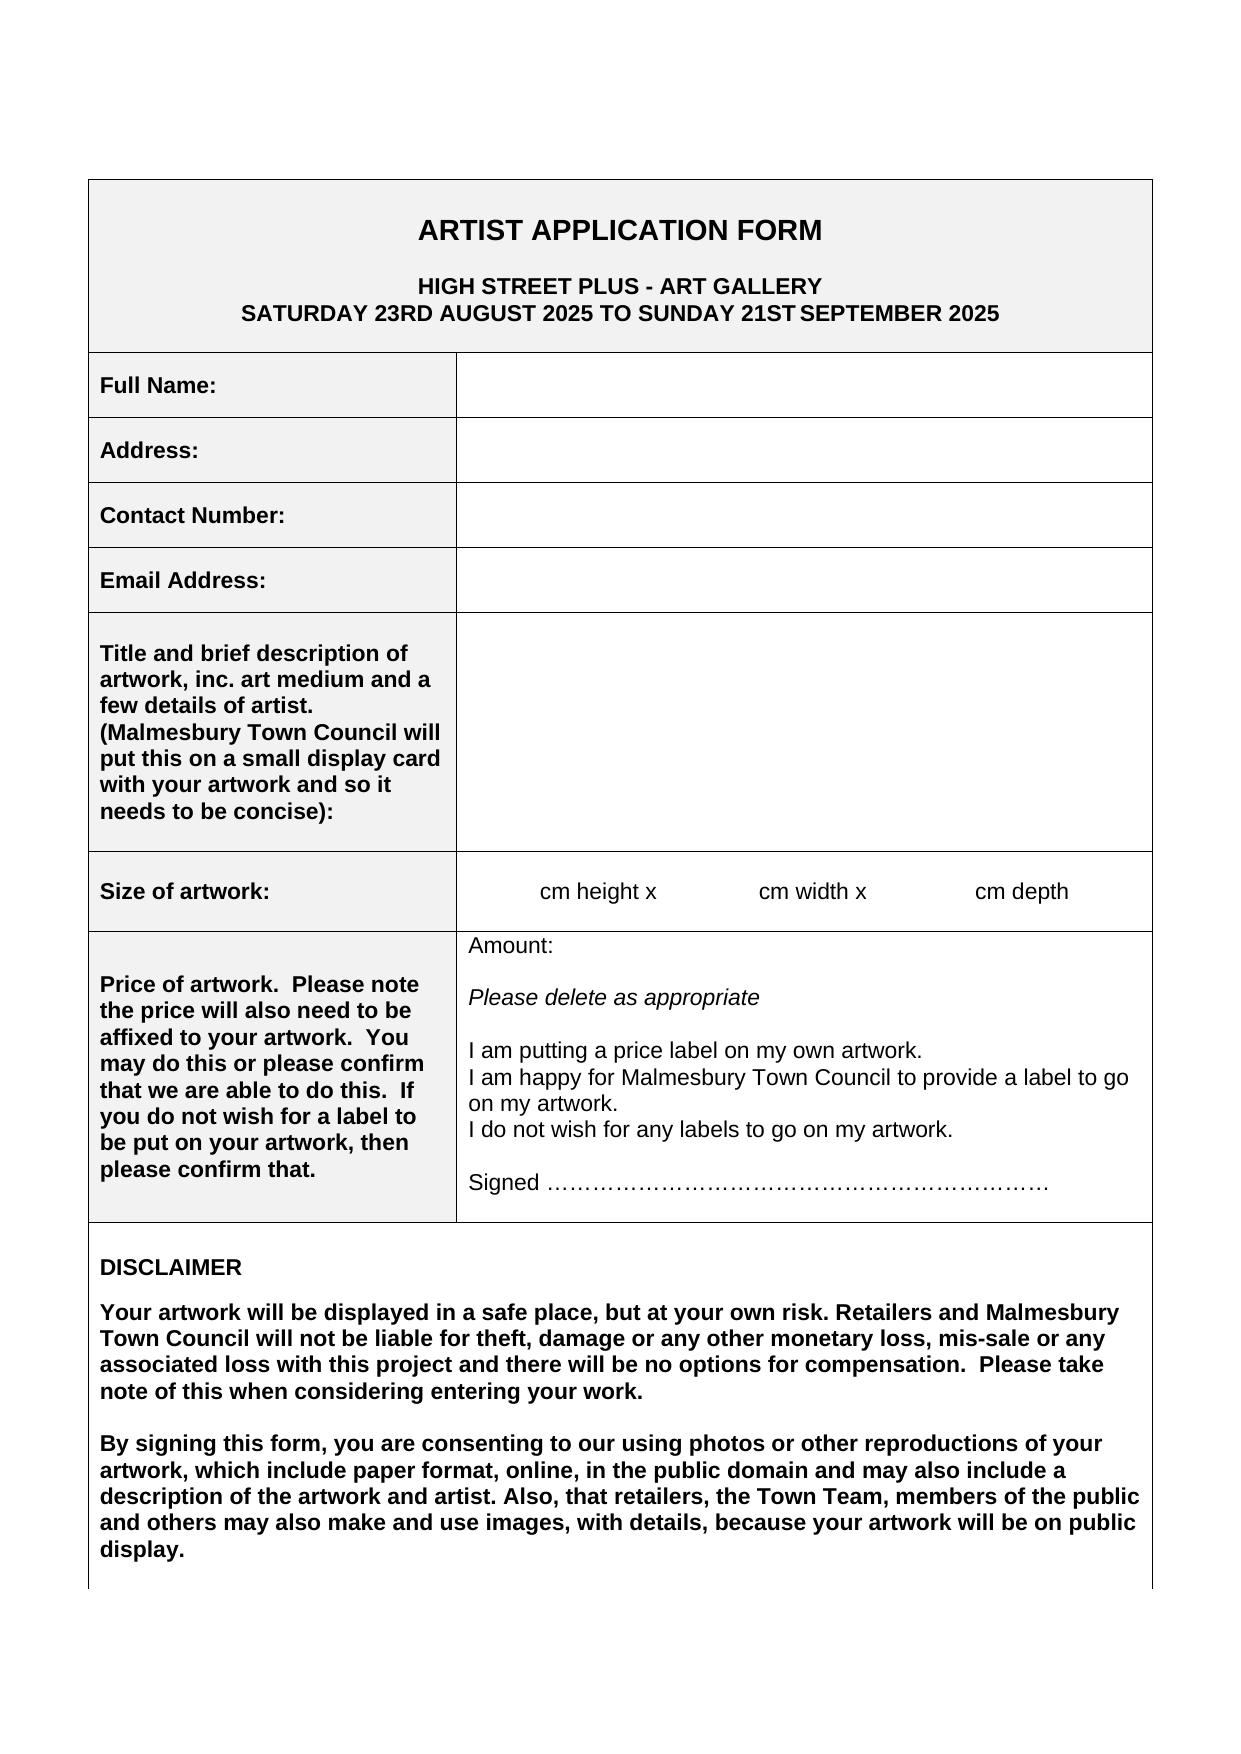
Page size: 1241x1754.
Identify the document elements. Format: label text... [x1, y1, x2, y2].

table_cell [89, 1223, 1152, 1588]
table_cell Amount: Please delete as appropriate I am putting a price label on my own artwork. I am happy for Malmesbury Town Council to provide a label to go on my artwork. I do not wish for any labels to go on my artwork. Signed ………………………………………………………… [457, 932, 1152, 1222]
table_cell Title and brief description of artwork, inc. art medium and a few details of artist. (Malmesbury Town Council will put this on a small display card with your artwork and so it needs to be concise): [89, 613, 456, 851]
table_cell [457, 353, 1152, 417]
table_cell Address: [89, 418, 456, 482]
table_header ARTIST APPLICATION FORM HIGH STREET PLUS - ART GALLERY SATURDAY 23RD AUGUST 2025 TO SUNDAY 21ST SEPTEMBER 2025 [89, 180, 1152, 352]
table_cell Contact Number: [89, 483, 456, 547]
table_cell [457, 483, 1152, 547]
table_cell Price of artwork. Please note the price will also need to be affixed to your artwork. You may do this or please confirm that we are able to do this. If you do not wish for a label to be put on your artwork, then please confirm that. [89, 932, 456, 1222]
table_cell Full Name: [89, 353, 456, 417]
table_cell [457, 613, 1152, 851]
table_cell cm height x cm width x cm depth [457, 852, 1152, 931]
table_cell Size of artwork: [89, 852, 456, 931]
table_cell [457, 418, 1152, 482]
table_cell Email Address: [89, 548, 456, 612]
table_cell [457, 548, 1152, 612]
